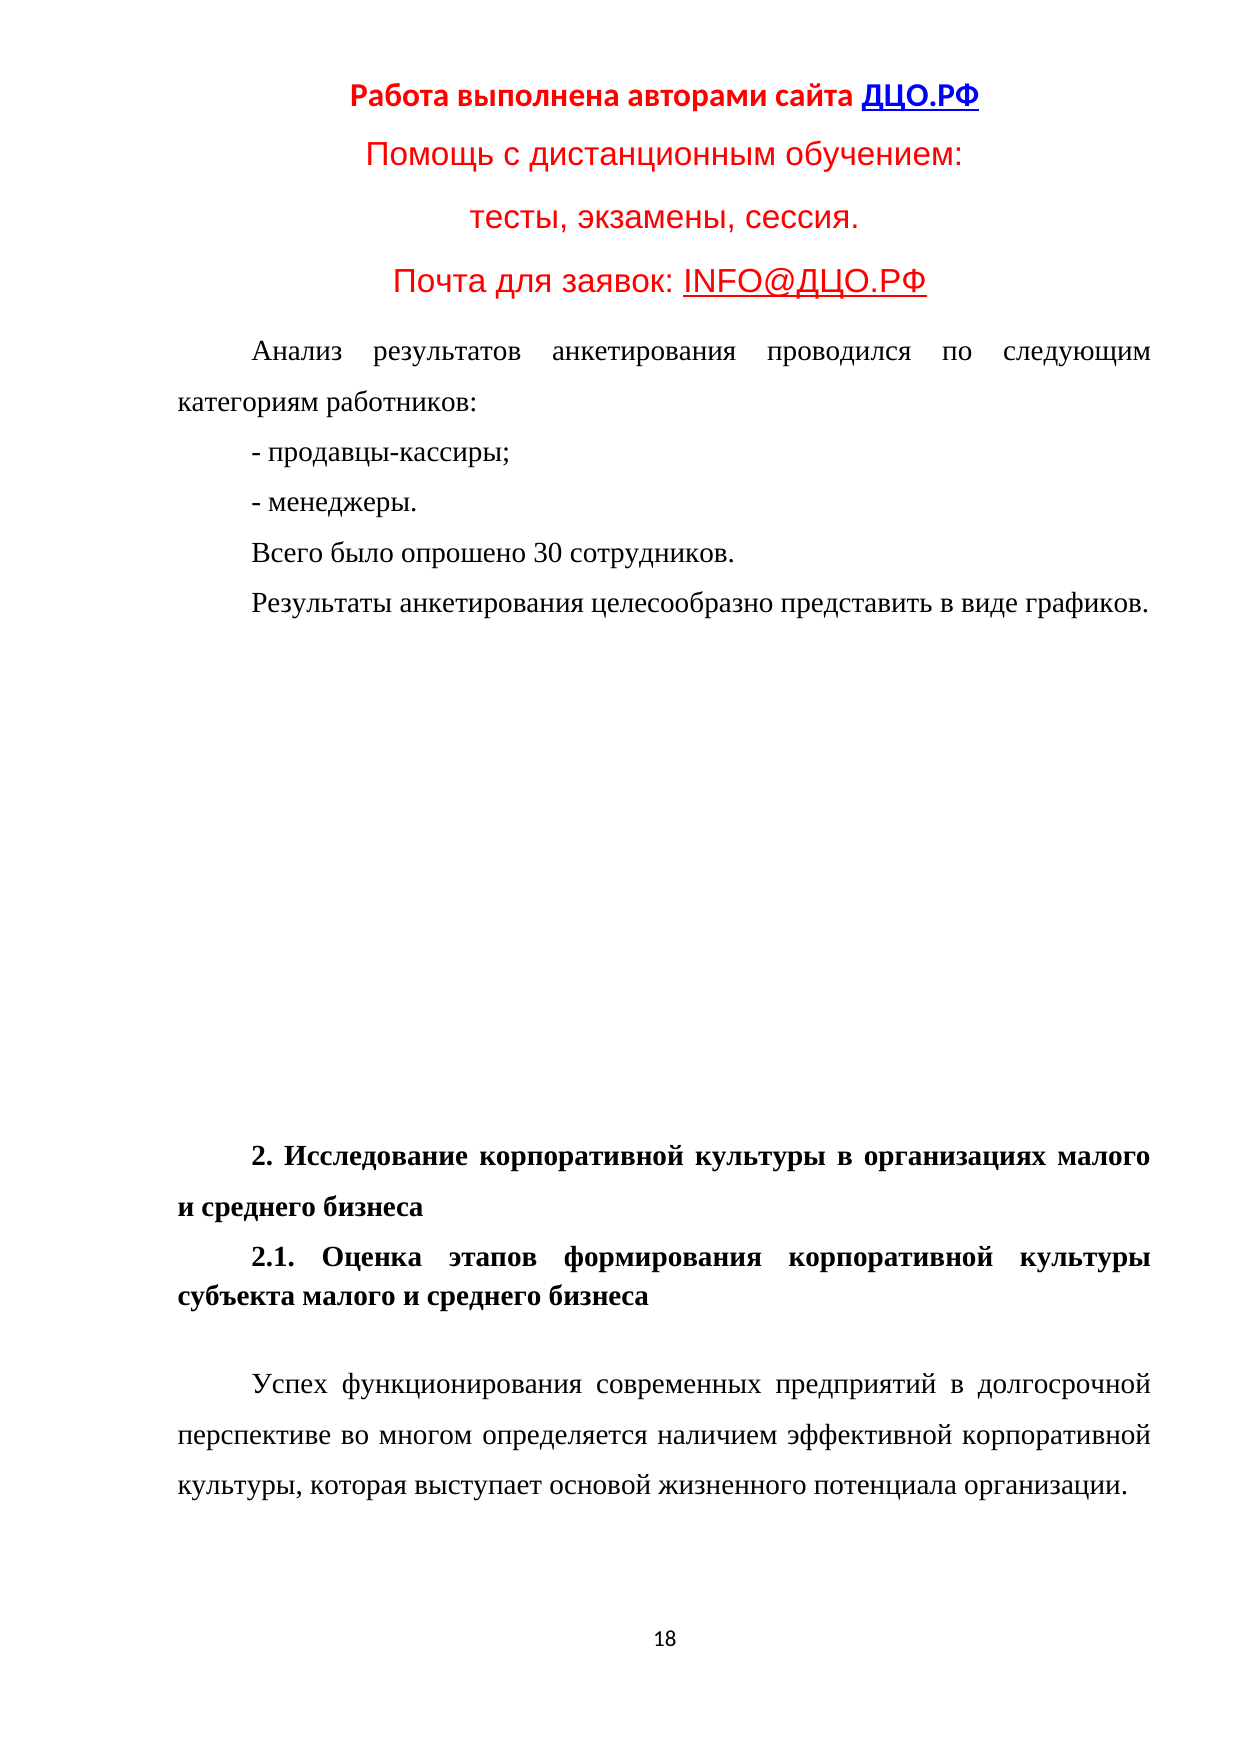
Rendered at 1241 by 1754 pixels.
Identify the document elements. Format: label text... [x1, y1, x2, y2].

list Анализ результатов анкетирования проводился по следующим категориям работников: [177, 333, 1152, 417]
list 2. Исследование корпоративной культуры в организациях малого и среднего бизнеса [177, 1138, 1152, 1222]
list Результаты анкетирования целесообразно представить в виде графиков. [177, 585, 1152, 618]
list - менеджеры. [177, 484, 1152, 518]
list 2.1. Оценка этапов формирования корпоративной культуры субъекта малого и среднего бизнеса [177, 1239, 1152, 1311]
list Успех функционирования современных предприятий в долгосрочной перспективе во многом определяется наличием эффективной корпоративной культуры, которая выступает основой жизненного потенциала организации. [177, 1366, 1152, 1501]
list - продавцы-кассиры; [177, 434, 1152, 468]
list Всего было опрошено 30 сотрудников. [177, 535, 1152, 568]
